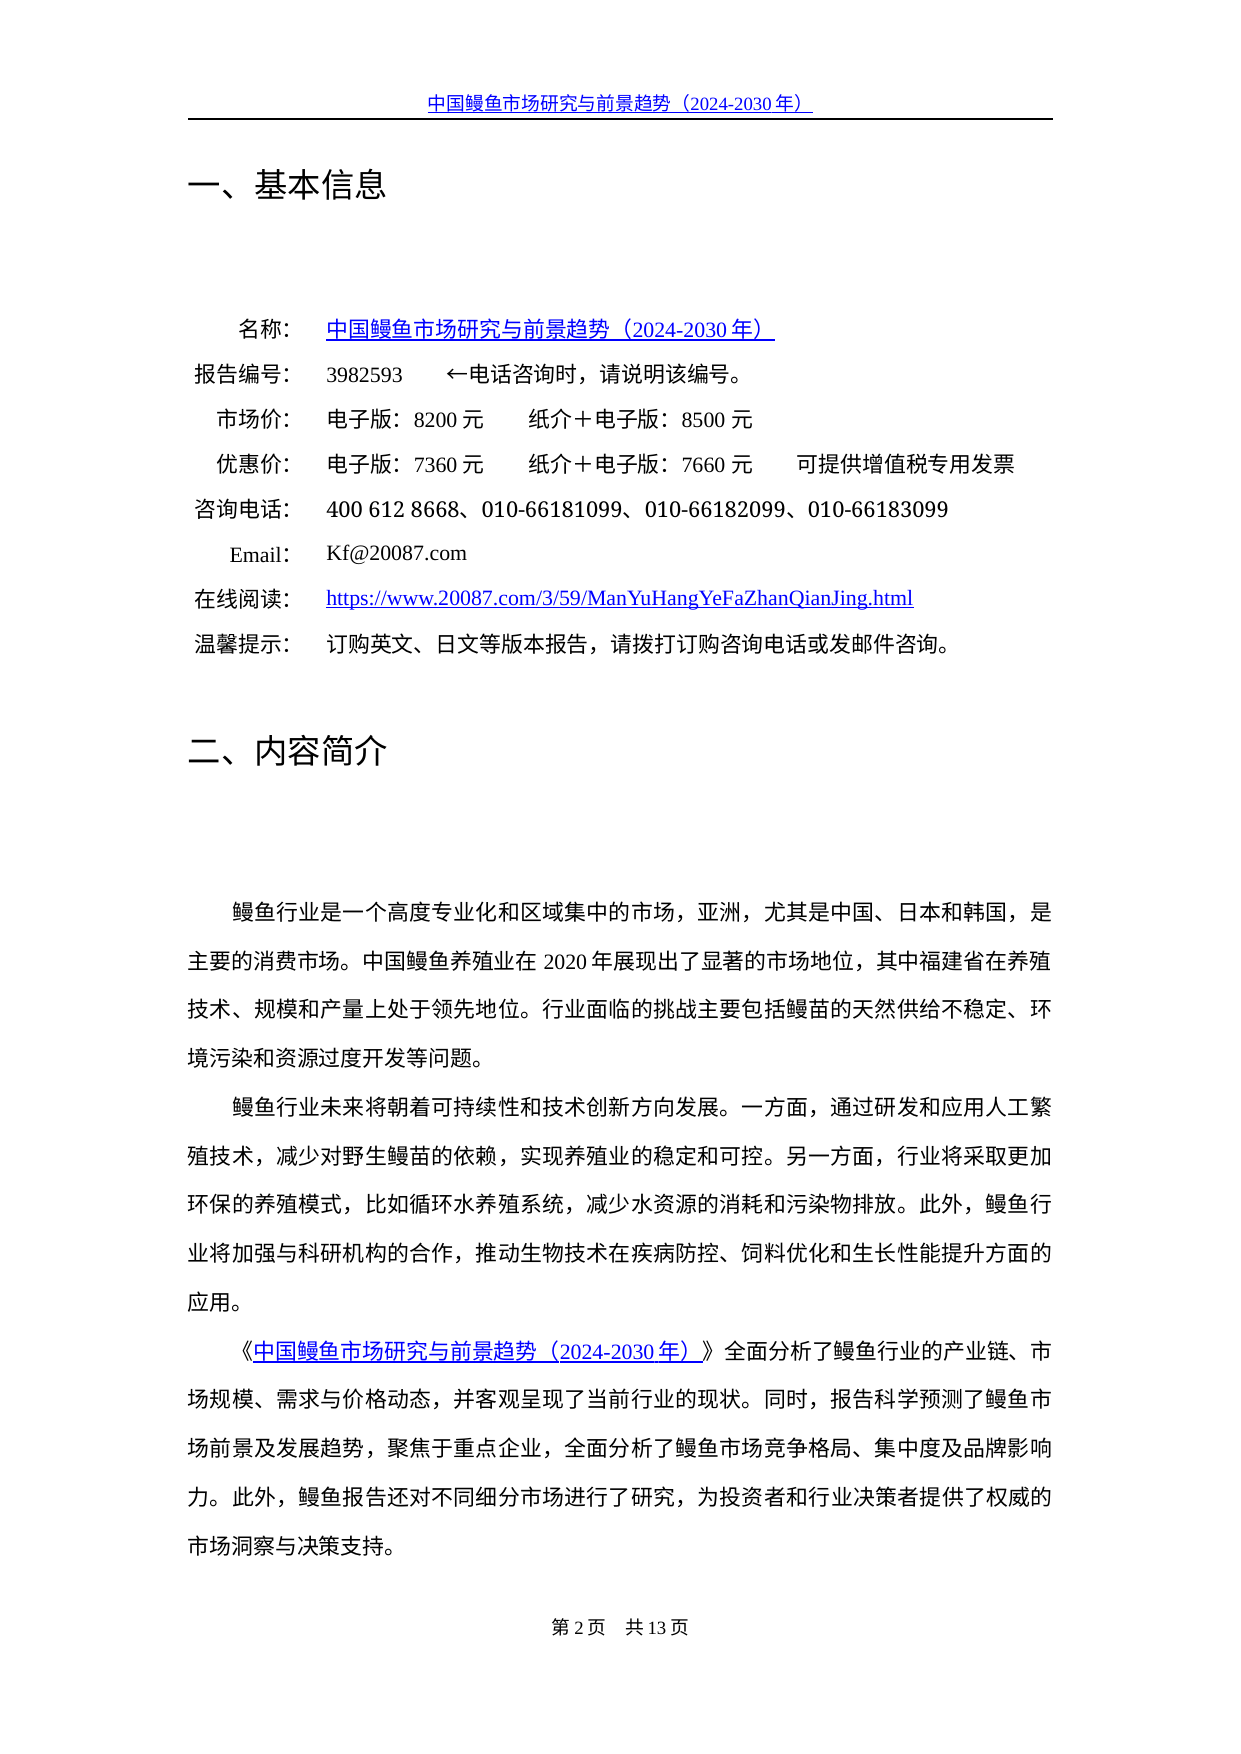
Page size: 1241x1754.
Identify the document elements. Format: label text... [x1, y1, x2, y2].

table_cell 咨询电话： [167, 492, 315, 537]
table_header 名称： [167, 312, 315, 357]
table_cell 在线阅读： [167, 582, 315, 627]
table_cell 电子版：7360 元 纸介＋电子版：7660 元 可提供增值税专用发票 [315, 447, 1073, 492]
table_cell 3982593 ←电话咨询时，请说明该编号。 [315, 357, 1073, 402]
table_cell 电子版：8200 元 纸介＋电子版：8500 元 [315, 402, 1073, 447]
table_cell 报告编号： [167, 357, 315, 402]
table_cell 优惠价： [167, 447, 315, 492]
table_cell [315, 582, 1073, 627]
table_cell 订购英文、日文等版本报告，请拨打订购咨询电话或发邮件咨询。 [315, 627, 1073, 672]
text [187, 894, 1053, 1561]
title 二、内容简介 [187, 717, 1053, 782]
title 一、基本信息 [187, 150, 1053, 215]
table_cell 市场价： [167, 402, 315, 447]
table_cell Email： [167, 537, 315, 582]
table_header 中国鳗鱼市场研究与前景趋势（2024-2030年） [315, 312, 1073, 357]
table_cell 温馨提示： [167, 627, 315, 672]
table_cell Kf@20087.com [315, 537, 1073, 582]
table_cell 400 612 8668、010-66181099、010-66182099、010-66183099 [315, 492, 1073, 537]
